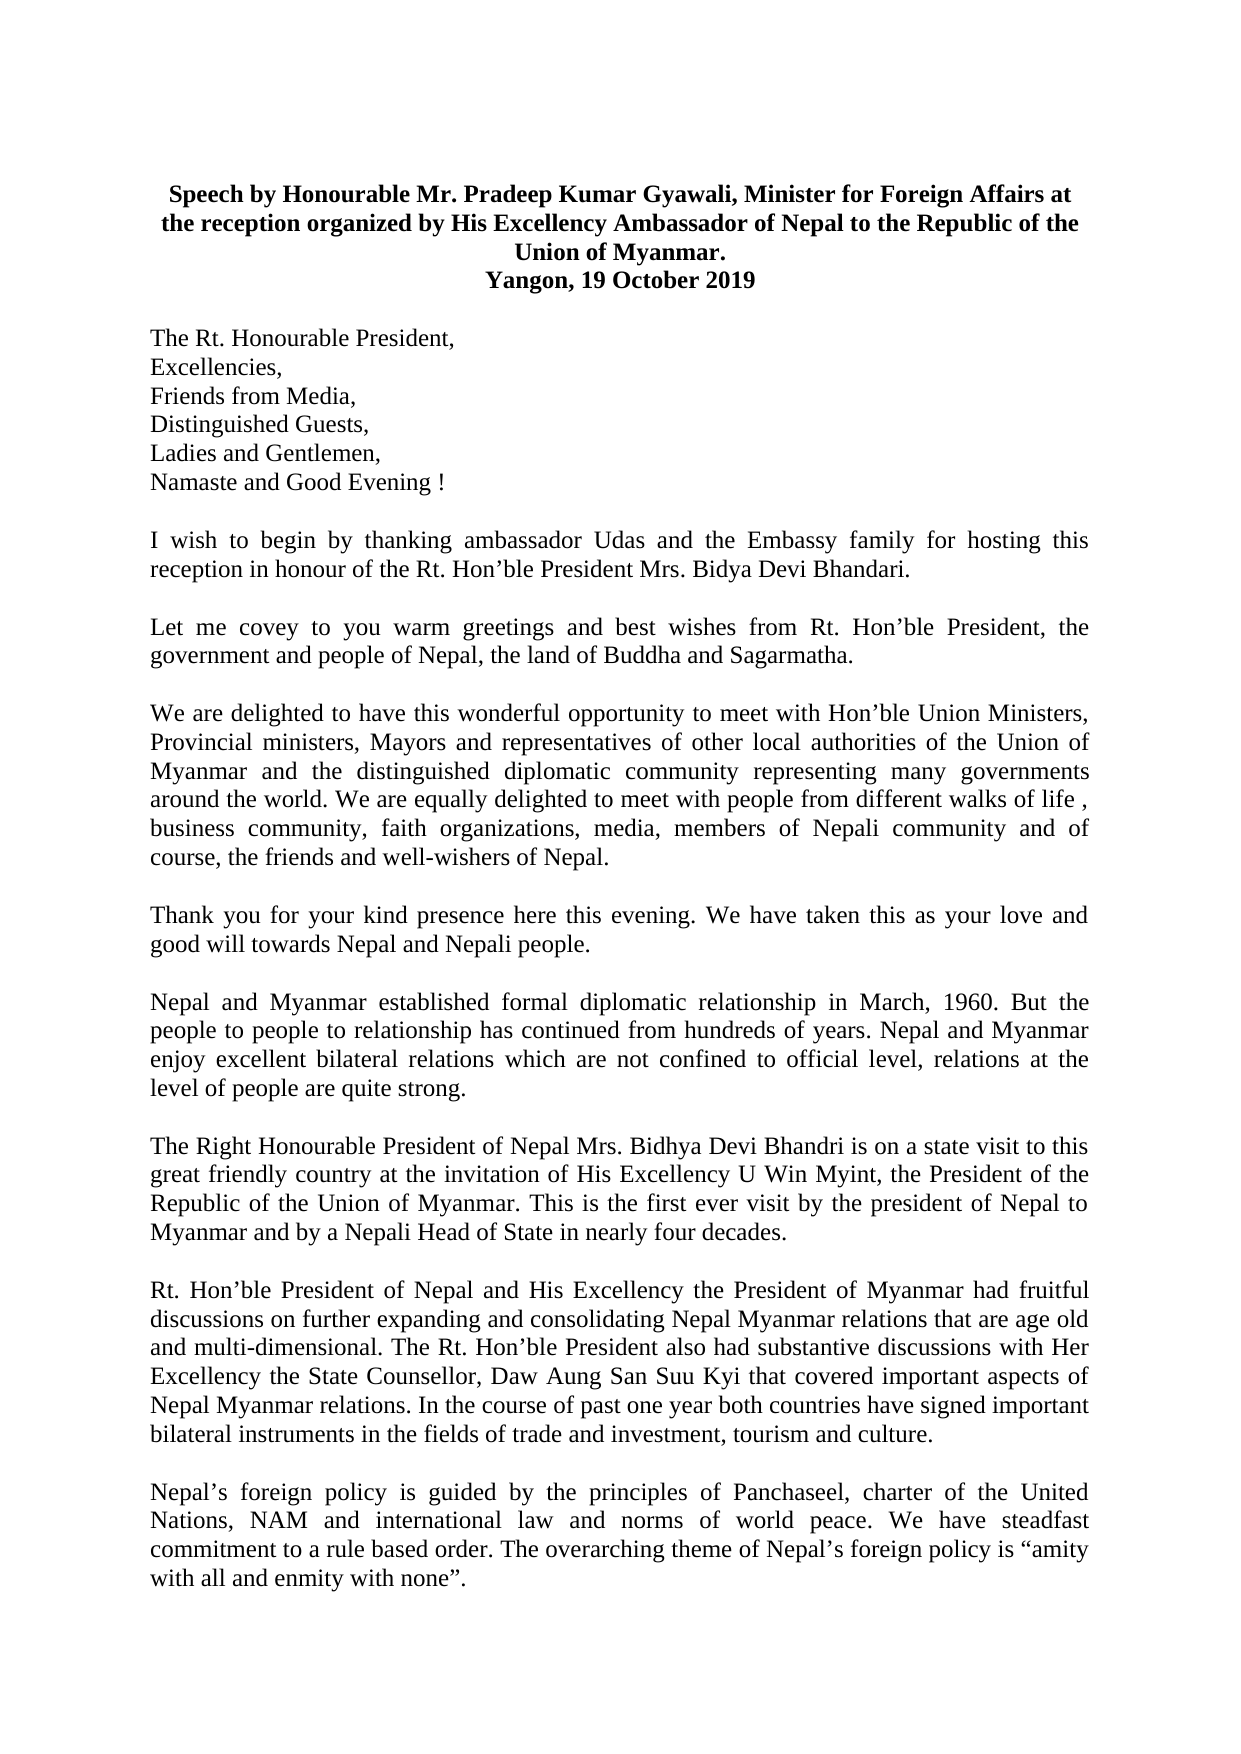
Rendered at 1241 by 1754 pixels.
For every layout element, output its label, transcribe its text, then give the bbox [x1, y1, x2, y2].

text Thank you for your kind presence here this evening. We have taken this as your love and good will towards Nepal and Nepali people. [150, 900, 1090, 957]
text Nepal and Myanmar established formal diplomatic relationship in March, 1960. But the people to people to relationship has continued from hundreds of years. Nepal and Myanmar enjoy excellent bilateral relations which are not confined to official level, relations at the level of people are quite strong. [150, 987, 1090, 1102]
text Nepal’s foreign policy is guided by the principles of Panchaseel, charter of the United Nations, NAM and international law and norms of world peace. We have steadfast commitment to a rule based order. The overarching theme of Nepal’s foreign policy is “amity with all and enmity with none”. [150, 1477, 1090, 1592]
text Let me covey to you warm greetings and best wishes from Rt. Hon’ble President, the government and people of Nepal, the land of Buddha and Sagarmatha. [150, 612, 1090, 669]
text Speech by Honourable Mr. Pradeep Kumar Gyawali, Minister for Foreign Affairs at the reception organized by His Excellency Ambassador of Nepal to the Republic of the Union of Myanmar. Yangon, 19 October 2019 [150, 179, 1090, 294]
text We are delighted to have this wonderful opportunity to meet with Hon’ble Union Ministers, Provincial ministers, Mayors and representatives of other local authorities of the Union of Myanmar and the distinguished diplomatic community representing many governments around the world. We are equally delighted to meet with people from different walks of life , business community, faith organizations, media, members of Nepali community and of course, the friends and well-wishers of Nepal. [150, 698, 1090, 871]
text The Rt. Honourable President, Excellencies, Friends from Media, Distinguished Guests, Ladies and Gentlemen, Namaste and Good Evening ! [150, 323, 1090, 496]
text Rt. Hon’ble President of Nepal and His Excellency the President of Myanmar had fruitful discussions on further expanding and consolidating Nepal Myanmar relations that are age old and multi-dimensional. The Rt. Hon’ble President also had substantive discussions with Her Excellency the State Counsellor, Daw Aung San Suu Kyi that covered important aspects of Nepal Myanmar relations. In the course of past one year both countries have signed important bilateral instruments in the fields of trade and investment, tourism and culture. [150, 1275, 1090, 1447]
text I wish to begin by thanking ambassador Udas and the Embassy family for hosting this reception in honour of the Rt. Hon’ble President Mrs. Bidya Devi Bhandari. [150, 525, 1090, 582]
text The Right Honourable President of Nepal Mrs. Bidhya Devi Bhandri is on a state visit to this great friendly country at the invitation of His Excellency U Win Myint, the President of the Republic of the Union of Myanmar. This is the first ever visit by the president of Nepal to Myanmar and by a Nepali Head of State in nearly four decades. [150, 1131, 1090, 1246]
